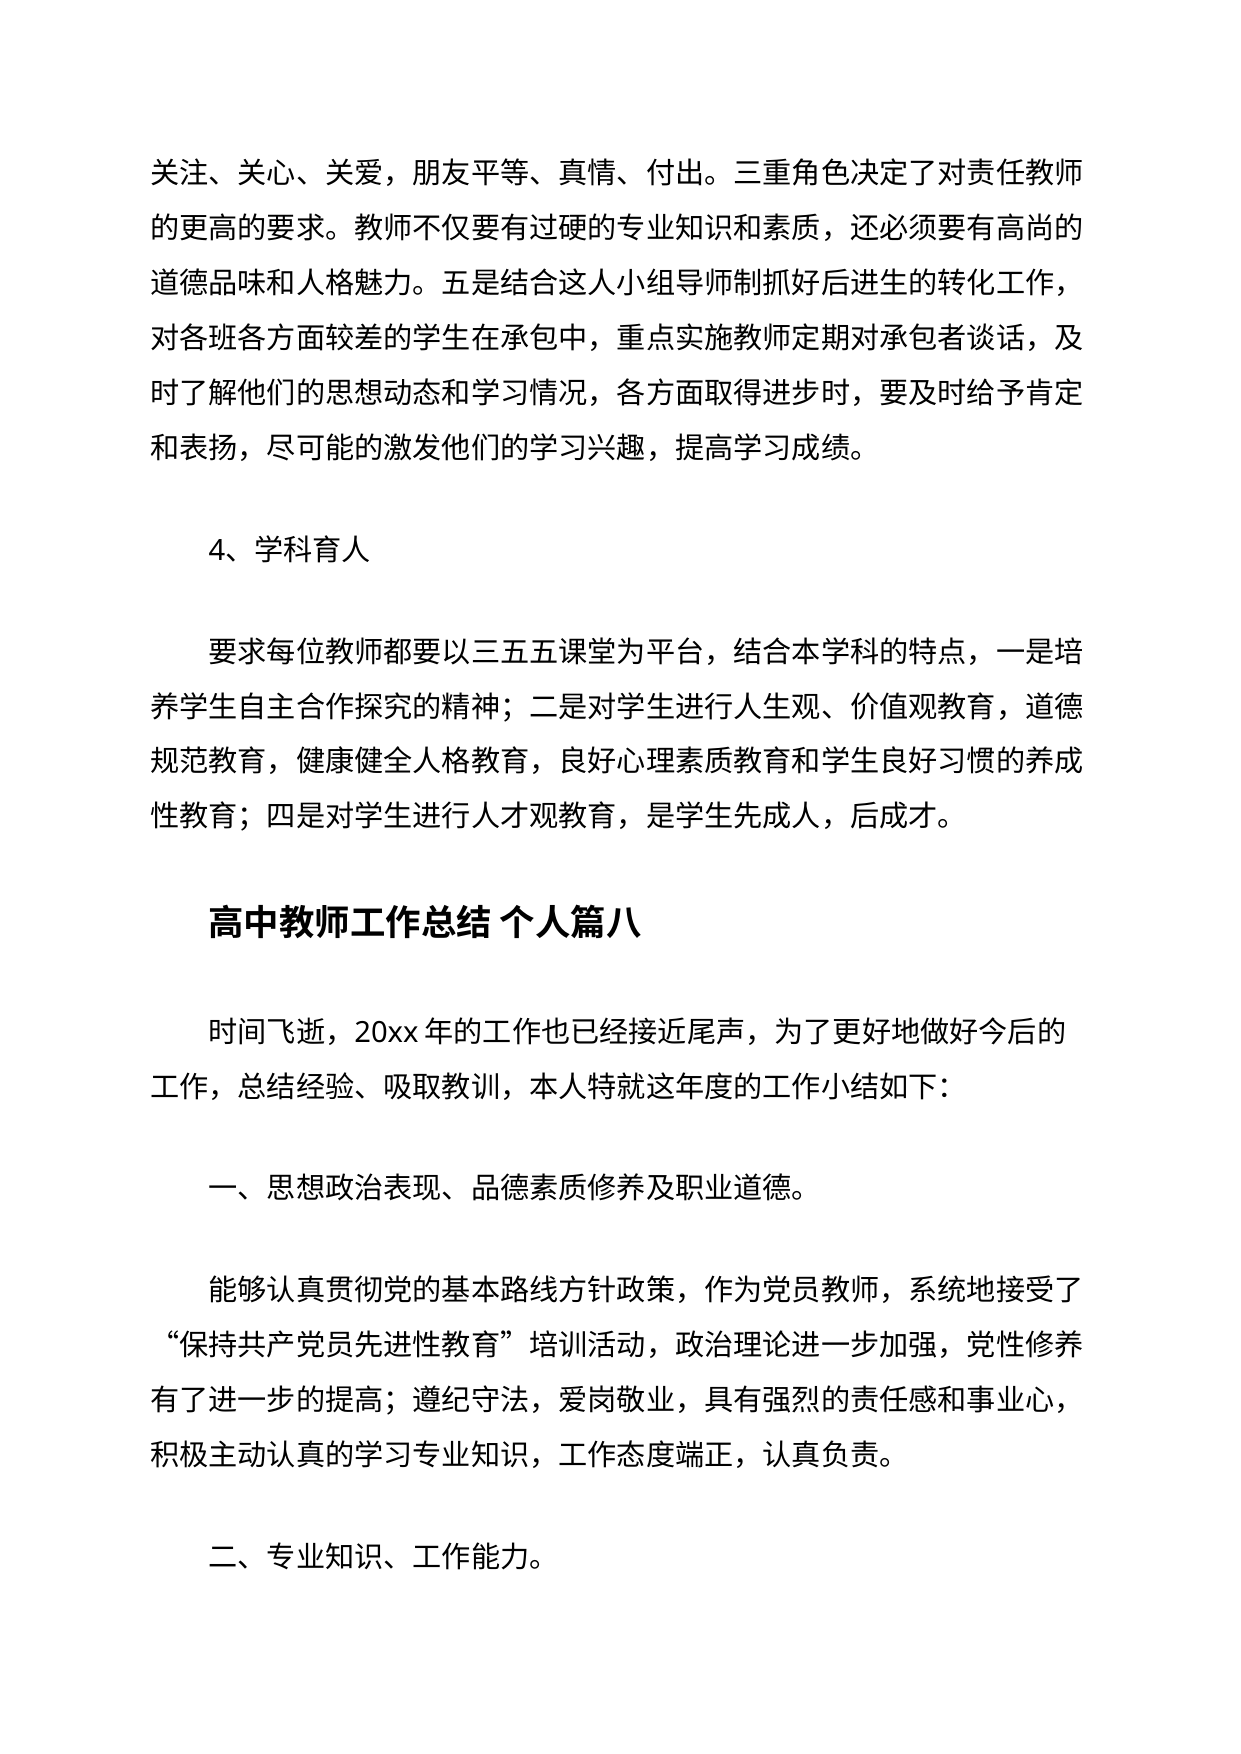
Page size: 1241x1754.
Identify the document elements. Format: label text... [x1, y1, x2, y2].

text 高中教师工作总结 个人篇八 [150, 895, 1090, 946]
text 要求每位教师都要以三五五课堂为平台，结合本学科的特点，一是培养学生自主合作探究的精神；二是对学生进行人生观、价值观教育，道德规范教育，健康健全人格教育，良好心理素质教育和学生良好习惯的养成性教育；四是对学生进行人才观教育，是学生先成人，后成才。 [150, 628, 1090, 835]
text 二、专业知识、工作能力。 [150, 1533, 1090, 1575]
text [150, 150, 1090, 467]
text 时间飞逝，20xx年的工作也已经接近尾声，为了更好地做好今后的工作，总结经验、吸取教训，本人特就这年度的工作小结如下： [150, 1008, 1090, 1105]
text 4、学科育人 [150, 526, 1090, 569]
text 能够认真贯彻党的基本路线方针政策，作为党员教师，系统地接受了“保持共产党员先进性教育”培训活动，政治理论进一步加强，党性修养有了进一步的提高；遵纪守法，爱岗敬业，具有强烈的责任感和事业心，积极主动认真的学习专业知识，工作态度端正，认真负责。 [150, 1267, 1090, 1474]
text 一、思想政治表现、品德素质修养及职业道德。 [150, 1165, 1090, 1207]
